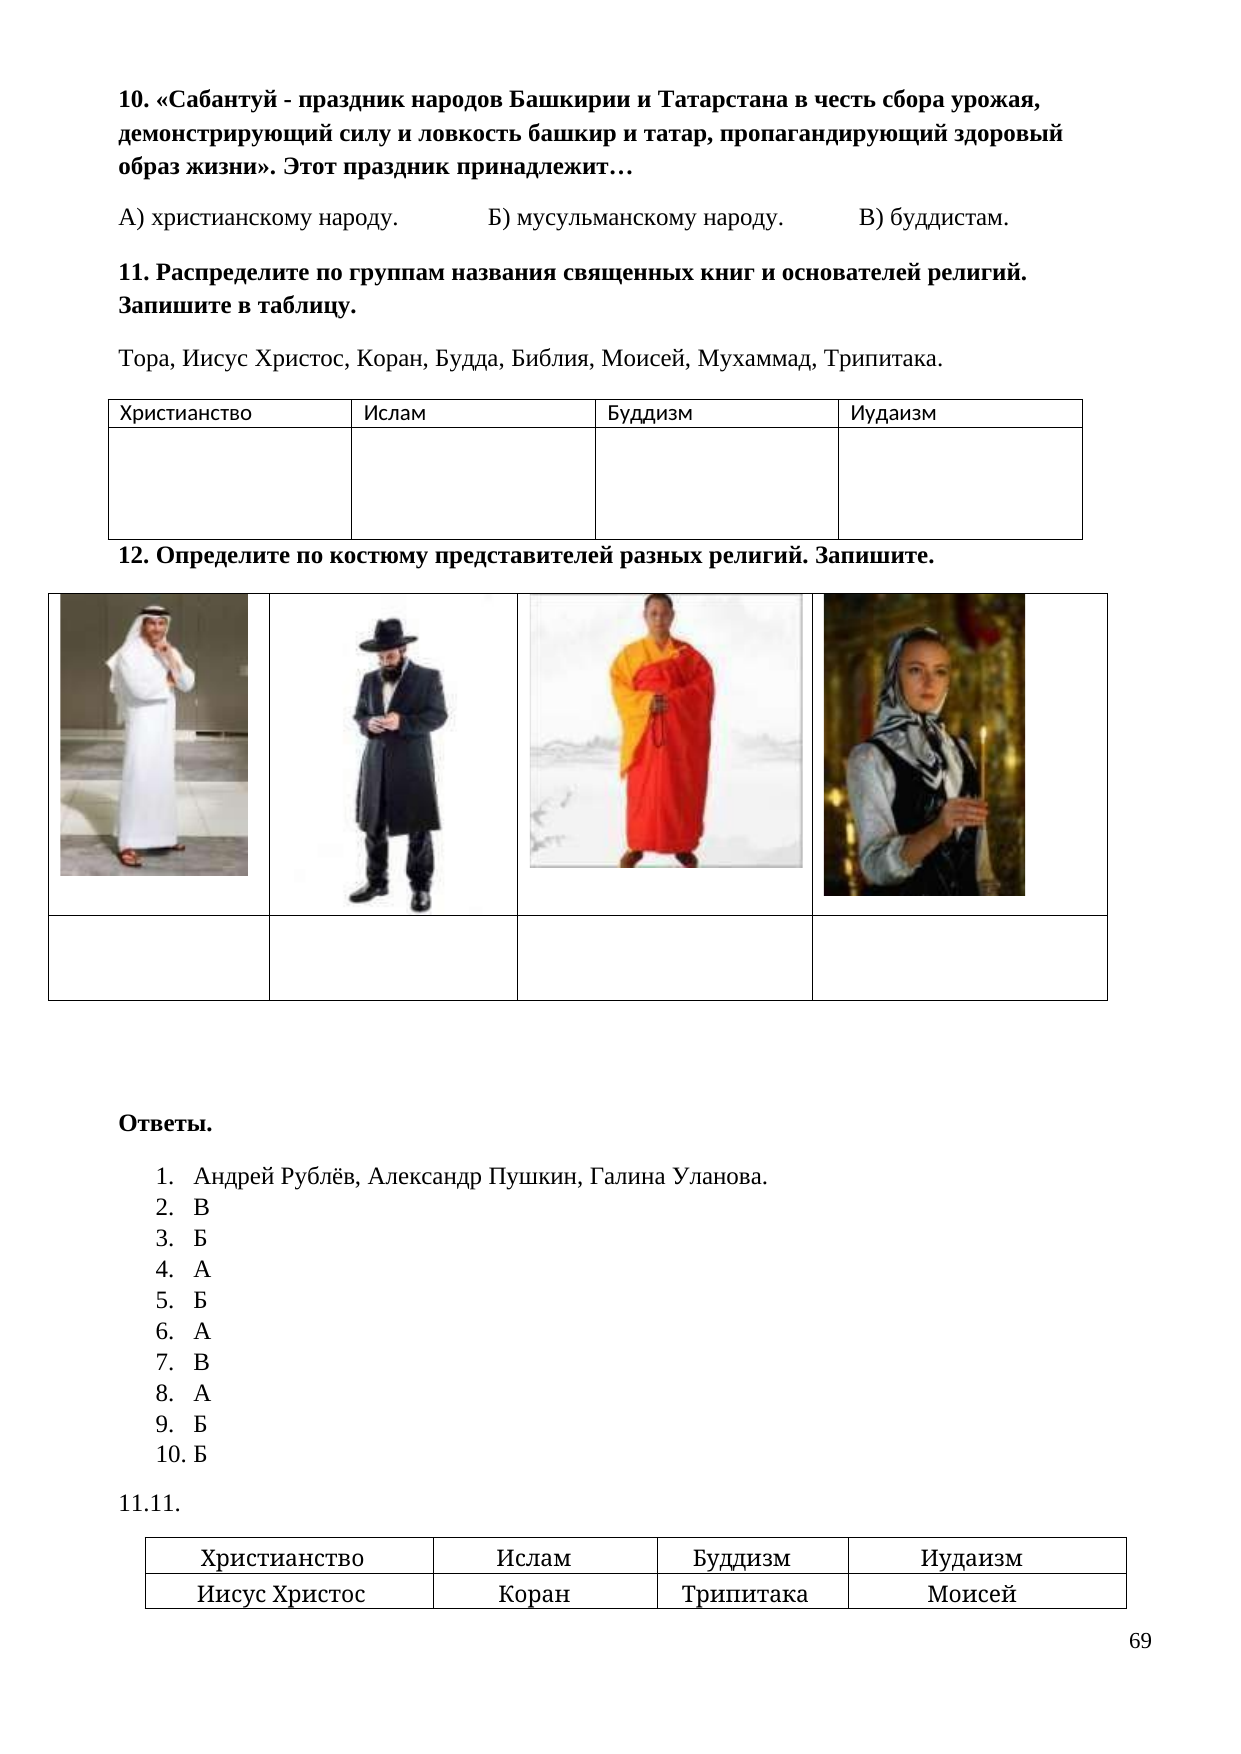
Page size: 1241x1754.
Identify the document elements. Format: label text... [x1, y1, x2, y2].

table_cell [813, 916, 1107, 1000]
list Андрей Рублёв, Александр Пушкин, Галина Уланова. [155, 1161, 1180, 1190]
table_cell [49, 916, 269, 1000]
table_cell [352, 428, 595, 539]
list «Сабантуй - праздник народов Башкирии и Татарстана в честь сбора урожая, демонстрирующий силу и ловкость башкир и татар, пропагандирующий здоровый образ жизни». Этот праздник принадлежит… [118, 84, 1128, 180]
list А [155, 1378, 1180, 1407]
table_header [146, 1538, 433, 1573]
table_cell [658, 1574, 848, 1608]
text Ответы. [118, 1108, 1180, 1137]
list Определите по костюму представителей разных религий. Запишите. [118, 540, 1180, 568]
table_header Буддизм [596, 400, 838, 427]
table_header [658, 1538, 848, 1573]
list Б [155, 1409, 1180, 1438]
picture [529, 594, 803, 868]
table_header Иудаизм [839, 400, 1082, 427]
table_header Ислам [352, 400, 595, 427]
text 11.11. [118, 1488, 1180, 1516]
list А [155, 1254, 1180, 1283]
table_cell [109, 428, 351, 539]
list В [155, 1192, 1180, 1221]
picture [60, 594, 248, 876]
table_header [270, 594, 293, 915]
table_header [49, 594, 269, 915]
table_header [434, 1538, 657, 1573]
list Распределите по группам названия священных книг и основателей религий. Запишите в таблицу. [118, 257, 1144, 319]
table_cell [518, 916, 812, 1000]
table_header [813, 594, 1107, 915]
table_cell [270, 916, 517, 1000]
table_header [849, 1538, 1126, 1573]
list Б [155, 1223, 1180, 1252]
table_cell [839, 428, 1082, 539]
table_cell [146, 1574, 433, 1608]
picture [293, 594, 495, 915]
table_cell [596, 428, 838, 539]
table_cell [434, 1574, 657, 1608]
table_header Христианство [109, 400, 351, 427]
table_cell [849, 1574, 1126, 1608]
table_header [495, 594, 517, 915]
text А) христианскому народу. Б) мусульманскому народу. В) буддистам. [118, 202, 1180, 231]
text Тора, Иисус Христос, Коран, Будда, Библия, Моисей, Мухаммад, Трипитака. [118, 343, 1180, 372]
list В [155, 1347, 1180, 1376]
list Б [155, 1285, 1180, 1314]
table_header [518, 594, 812, 915]
picture [823, 594, 1025, 896]
list Б [155, 1439, 1180, 1468]
list А [155, 1316, 1180, 1345]
